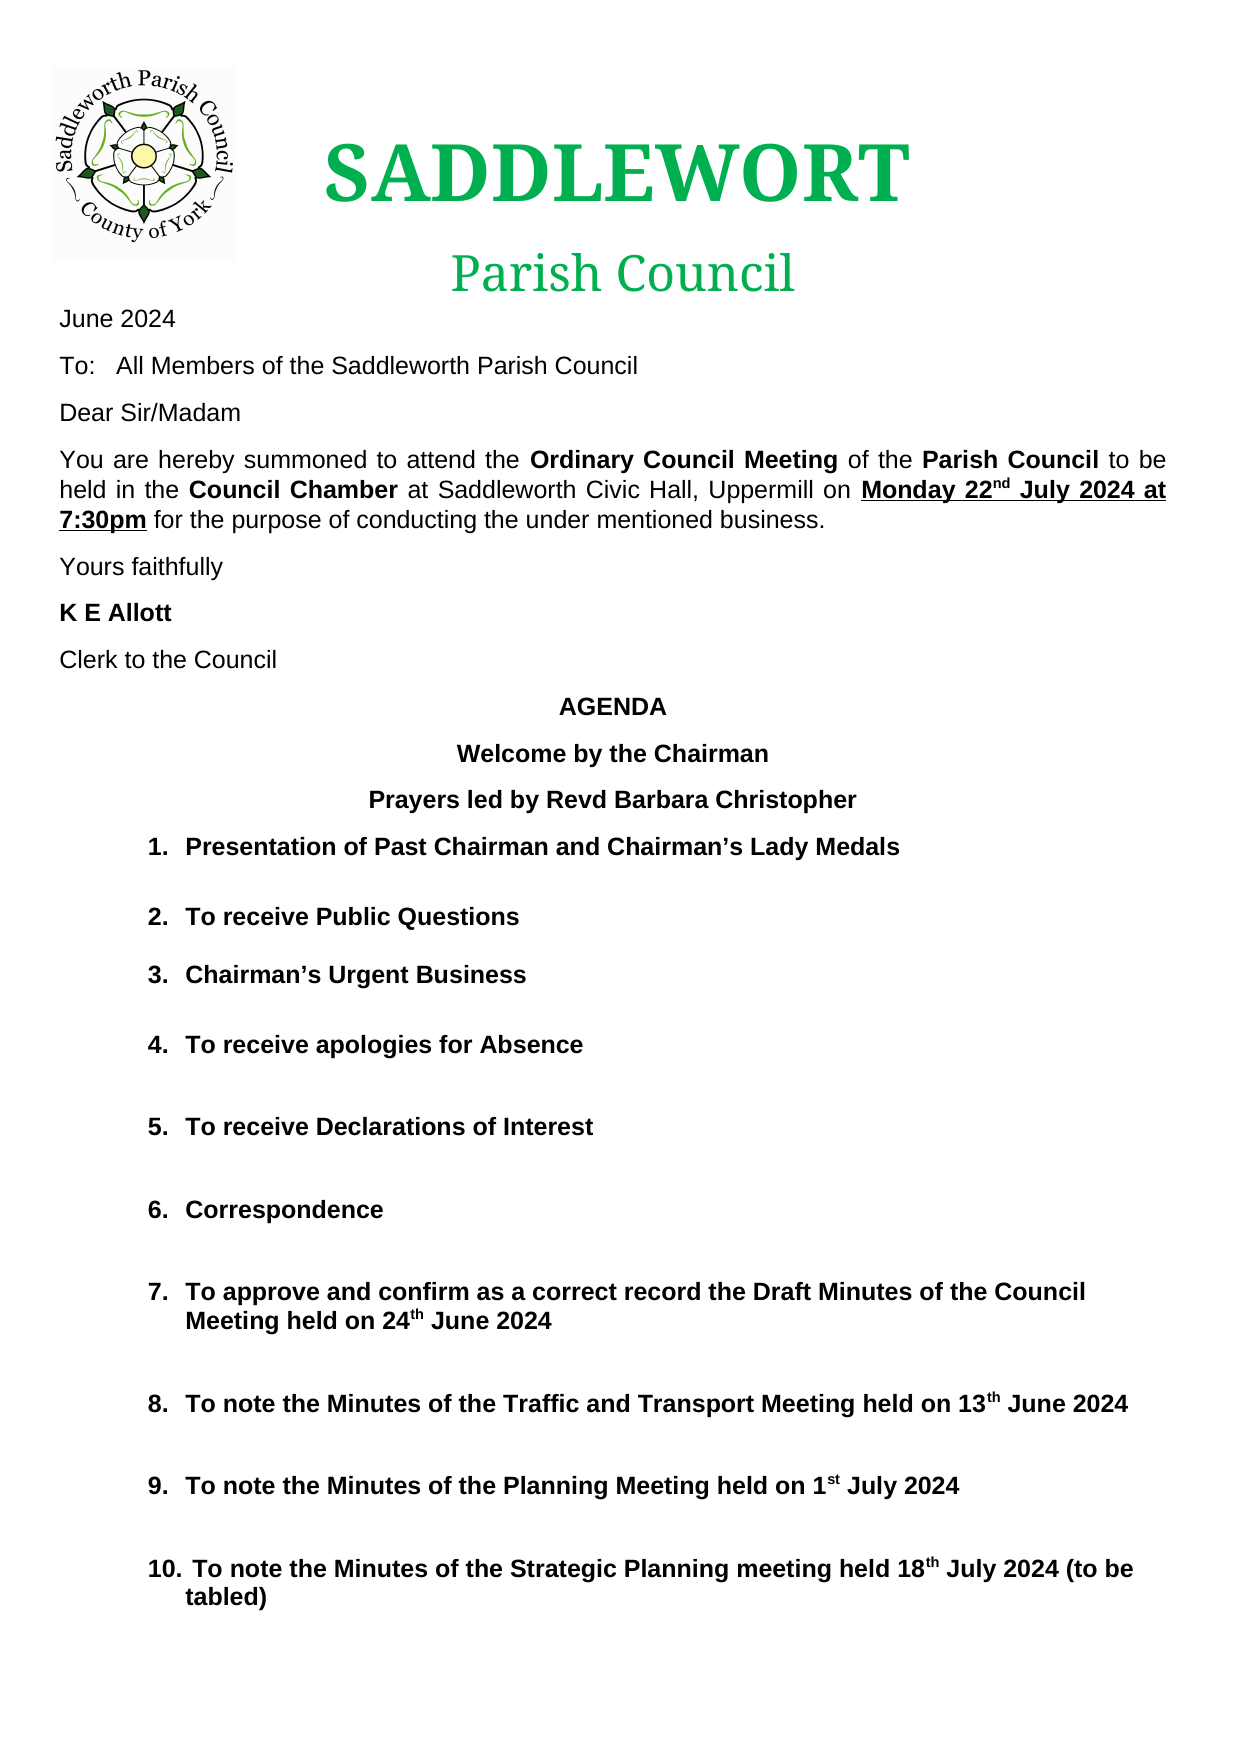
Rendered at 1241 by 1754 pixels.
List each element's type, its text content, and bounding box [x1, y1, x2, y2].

text AGENDA [59, 692, 1167, 721]
text Yours faithfully [59, 552, 1167, 580]
list To note the Minutes of the Strategic Planning meeting held 18th July 2024 (to be tabled) [148, 1553, 1167, 1611]
text Dear Sir/Madam [59, 398, 1167, 427]
text June 2024 [59, 199, 1167, 333]
picture [51, 66, 236, 262]
text To: All Members of the Saddleworth Parish Council [59, 351, 1167, 380]
list Chairman’s Urgent Business [148, 960, 1167, 988]
text Prayers led by Revd Barbara Christopher [59, 786, 1167, 814]
text Clerk to the Council [59, 645, 1167, 674]
list To receive Declarations of Interest [148, 1112, 1167, 1141]
text You are hereby summoned to attend the Ordinary Council Meeting of the Parish Council to be held in the Council Chamber at Saddleworth Civic Hall, Uppermill on Monday 22nd July 2024 at 7:30pm for the purpose of conducting the under mentioned business. [59, 445, 1167, 534]
list Correspondence [148, 1195, 1167, 1223]
list To receive apologies for Absence [148, 1030, 1167, 1058]
text K E Allott [59, 598, 1167, 627]
list Presentation of Past Chairman and Chairman’s Lady Medals [148, 832, 1167, 861]
list To approve and confirm as a correct record the Draft Minutes of the Council Meeting held on 24th June 2024 [148, 1277, 1167, 1335]
text Welcome by the Chairman [59, 739, 1167, 767]
list To note the Minutes of the Traffic and Transport Meeting held on 13th June 2024 [148, 1388, 1167, 1417]
list To receive Public Questions [148, 902, 1167, 931]
list To note the Minutes of the Planning Meeting held on 1st July 2024 [148, 1471, 1167, 1500]
